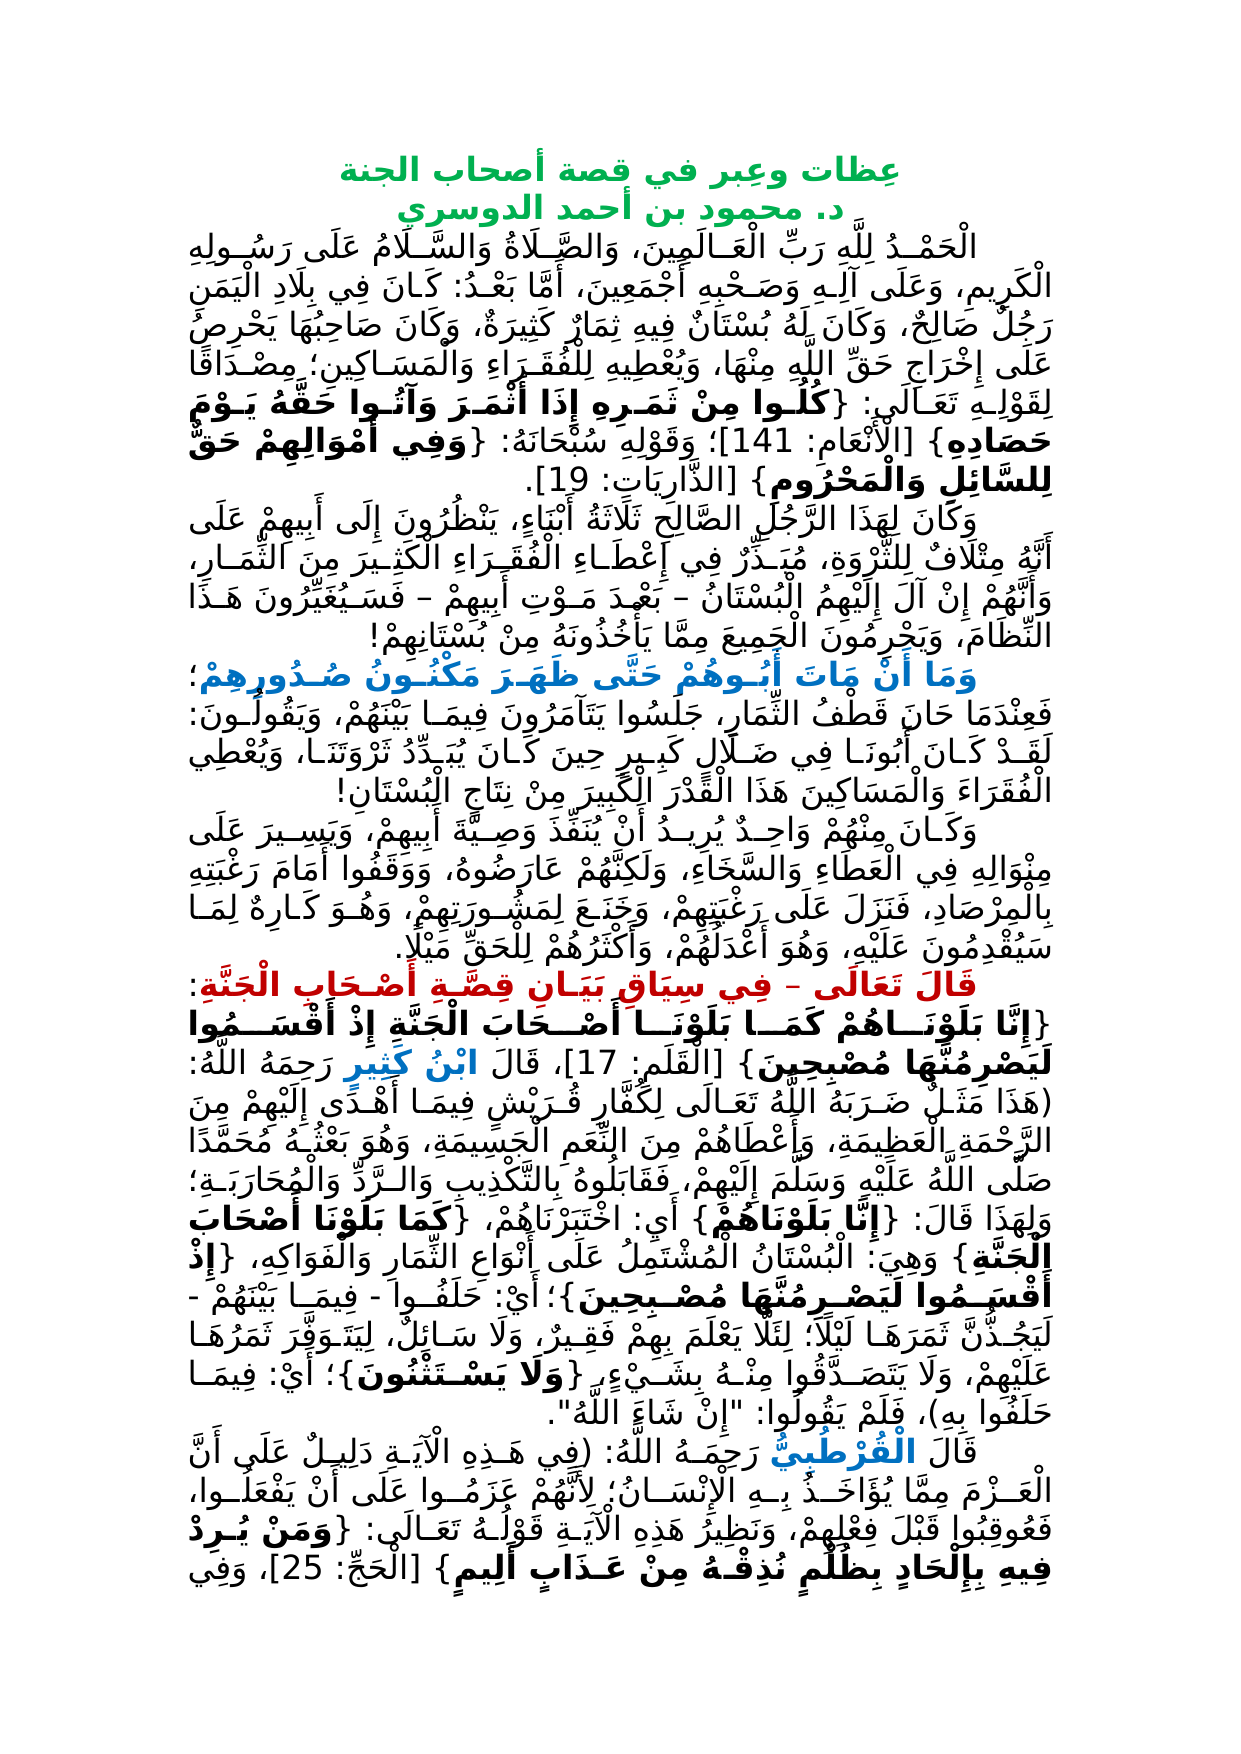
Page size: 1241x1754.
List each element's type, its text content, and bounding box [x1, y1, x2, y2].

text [187, 1432, 1053, 1588]
text وَكَانَ مِنْهُمْ وَاحِدٌ يُرِيدُ أَنْ يُنَفِّذَ وَصِيَّةَ أَبِيهِمْ، وَيَسِيرَ عَلَى مِنْوَالِهِ فِي الْعَطَاءِ وَالسَّخَاءِ، وَلَكِنَّهُمْ عَارَضُوهُ، وَوَقَفُوا أَمَامَ رَغْبَتِهِ بِالْمِرْصَادِ، فَنَزَلَ عَلَى رَغْبَتِهِمْ، وَخَنَعَ لِمَشُورَتِهِمْ، وَهُوَ كَارِهٌ لِمَا سَيُقْدِمُونَ عَلَيْهِ، وَهُوَ أَعْدَلُهُمْ، وَأَكْثَرُهُمْ لِلْحَقِّ مَيْلًا. [187, 811, 1053, 966]
text وَكَانَ لِهَذَا الرَّجُلِ الصَّالِحِ ثَلَاثَةُ أَبْنَاءٍ، يَنْظُرُونَ إِلَى أَبِيهِمْ عَلَى أَنَّهُ مِتْلَافٌ لِلثَّرْوَةِ، مُبَذِّرٌ فِي إِعْطَاءِ الْفُقَرَاءِ الْكَثِيرَ مِنَ الثِّمَارِ، وَأَنَّهُمْ إِنْ آلَ إِلَيْهِمُ الْبُسْتَانُ – بَعْدَ مَوْتِ أَبِيهِمْ – فَسَيُغَيِّرُونَ هَذَا النِّظَامَ، وَيَحْرِمُونَ الْجَمِيعَ مِمَّا يَأْخُذُونَهُ مِنْ بُسْتَانِهِمْ! [187, 500, 1053, 655]
text وَمَا أَنْ مَاتَ أَبُوهُمْ حَتَّى ظَهَرَ مَكْنُونُ صُدُورِهِمْ؛ فَعِنْدَمَا حَانَ قَطْفُ الثِّمَارِ، جَلَسُوا يَتَآمَرُونَ فِيمَا بَيْنَهُمْ، وَيَقُولُونَ: لَقَدْ كَانَ أَبُونَا فِي ضَلَالٍ كَبِيرٍ حِينَ كَانَ يُبَدِّدُ ثَرْوَتَنَا، وَيُعْطِي الْفُقَرَاءَ وَالْمَسَاكِينَ هَذَا الْقَدْرَ الْكَبِيرَ مِنْ نِتَاجِ الْبُسْتَانِ! [187, 655, 1053, 811]
text د. محمود بن أحمد الدوسري [187, 189, 1053, 228]
text الْحَمْدُ لِلَّهِ رَبِّ الْعَالَمِينَ، وَالصَّلَاةُ وَالسَّلَامُ عَلَى رَسُولِهِ الْكَرِيمِ، وَعَلَى آلِهِ وَصَحْبِهِ أَجْمَعِينَ، أَمَّا بَعْدُ: كَانَ فِي بِلَادِ الْيَمَنِ رَجُلٌ صَالِحٌ، وَكَانَ لَهُ بُسْتَانٌ فِيهِ ثِمَارٌ كَثِيرَةٌ، وَكَانَ صَاحِبُهَا يَحْرِصُ عَلَى إِخْرَاجِ حَقِّ اللَّهِ مِنْهَا، وَيُعْطِيهِ لِلْفُقَرَاءِ وَالْمَسَاكِينِ؛ مِصْدَاقًا لِقَوْلِهِ تَعَالَى: {كُلُوا مِنْ ثَمَرِهِ إِذَا أَثْمَرَ وَآتُوا حَقَّهُ يَوْمَ حَصَادِهِ} [الْأَنْعَامِ: 141]؛ وَقَوْلِهِ سُبْحَانَهُ: {وَفِي أَمْوَالِهِمْ حَقٌّ لِلسَّائِلِ وَالْمَحْرُومِ} [الذَّارِيَاتِ: 19]. [187, 228, 1053, 500]
text عِظات وعِبر في قصة أصحاب الجنة [187, 150, 1053, 189]
text قَالَ تَعَالَى – فِي سِيَاقِ بَيَانِ قِصَّةِ أَصْحَابِ الْجَنَّةِ: {إِنَّا بَلَوْنَاهُمْ كَمَا بَلَوْنَا أَصْحَابَ الْجَنَّةِ إِذْ أَقْسَمُوا لَيَصْرِمُنَّهَا مُصْبِحِينَ} [الْقَلَمِ: 17]، قَالَ ابْنُ كَثِيرٍ رَحِمَهُ اللَّهُ: (هَذَا مَثَلٌ ضَرَبَهُ اللَّهُ تَعَالَى لِكُفَّارِ قُرَيْشٍ فِيمَا أَهْدَى إِلَيْهِمْ ‌مِنَ ‌الرَّحْمَةِ ‌الْعَظِيمَةِ، وَأَعْطَاهُمْ مِنَ النِّعَمِ الْجَسِيمَةِ، وَهُوَ بَعْثُهُ مُحَمَّدًا صَلَّى اللَّهُ عَلَيْهِ وَسَلَّمَ إِلَيْهِمْ، فَقَابَلُوهُ بِالتَّكْذِيبِ وَالرَّدِّ وَالْمُحَارَبَةِ؛ وَلِهَذَا قَالَ: {إِنَّا بَلَوْنَاهُمْ} أَيِ: اخْتَبَرْنَاهُمْ، {كَمَا بَلَوْنَا أَصْحَابَ الْجَنَّةِ} وَهِيَ: الْبُسْتَانُ الْمُشْتَمِلُ عَلَى أَنْوَاعِ الثِّمَارِ وَالْفَوَاكِهِ، {إِذْ أَقْسَمُوا لَيَصْرِمُنَّهَا مُصْبِحِينَ}؛ أَيْ: حَلَفُوا - فِيمَا بَيْنَهُمْ - لَيَجُذُّنَّ ثَمَرَهَا لَيْلًا؛ لِئَلَّا يَعْلَمَ بِهِمْ فَقِيرٌ، وَلَا سَائِلٌ، لِيَتَوَفَّرَ ثَمَرُهَا عَلَيْهِمْ، وَلَا يَتَصَدَّقُوا مِنْهُ بِشَيْءٍ، {وَلَا يَسْتَثْنُونَ}؛ أَيْ: فِيمَا حَلَفُوا بِهِ)، فَلَمْ يَقُولُوا: "إِنْ شَاءَ اللَّهُ". [187, 966, 1053, 1432]
